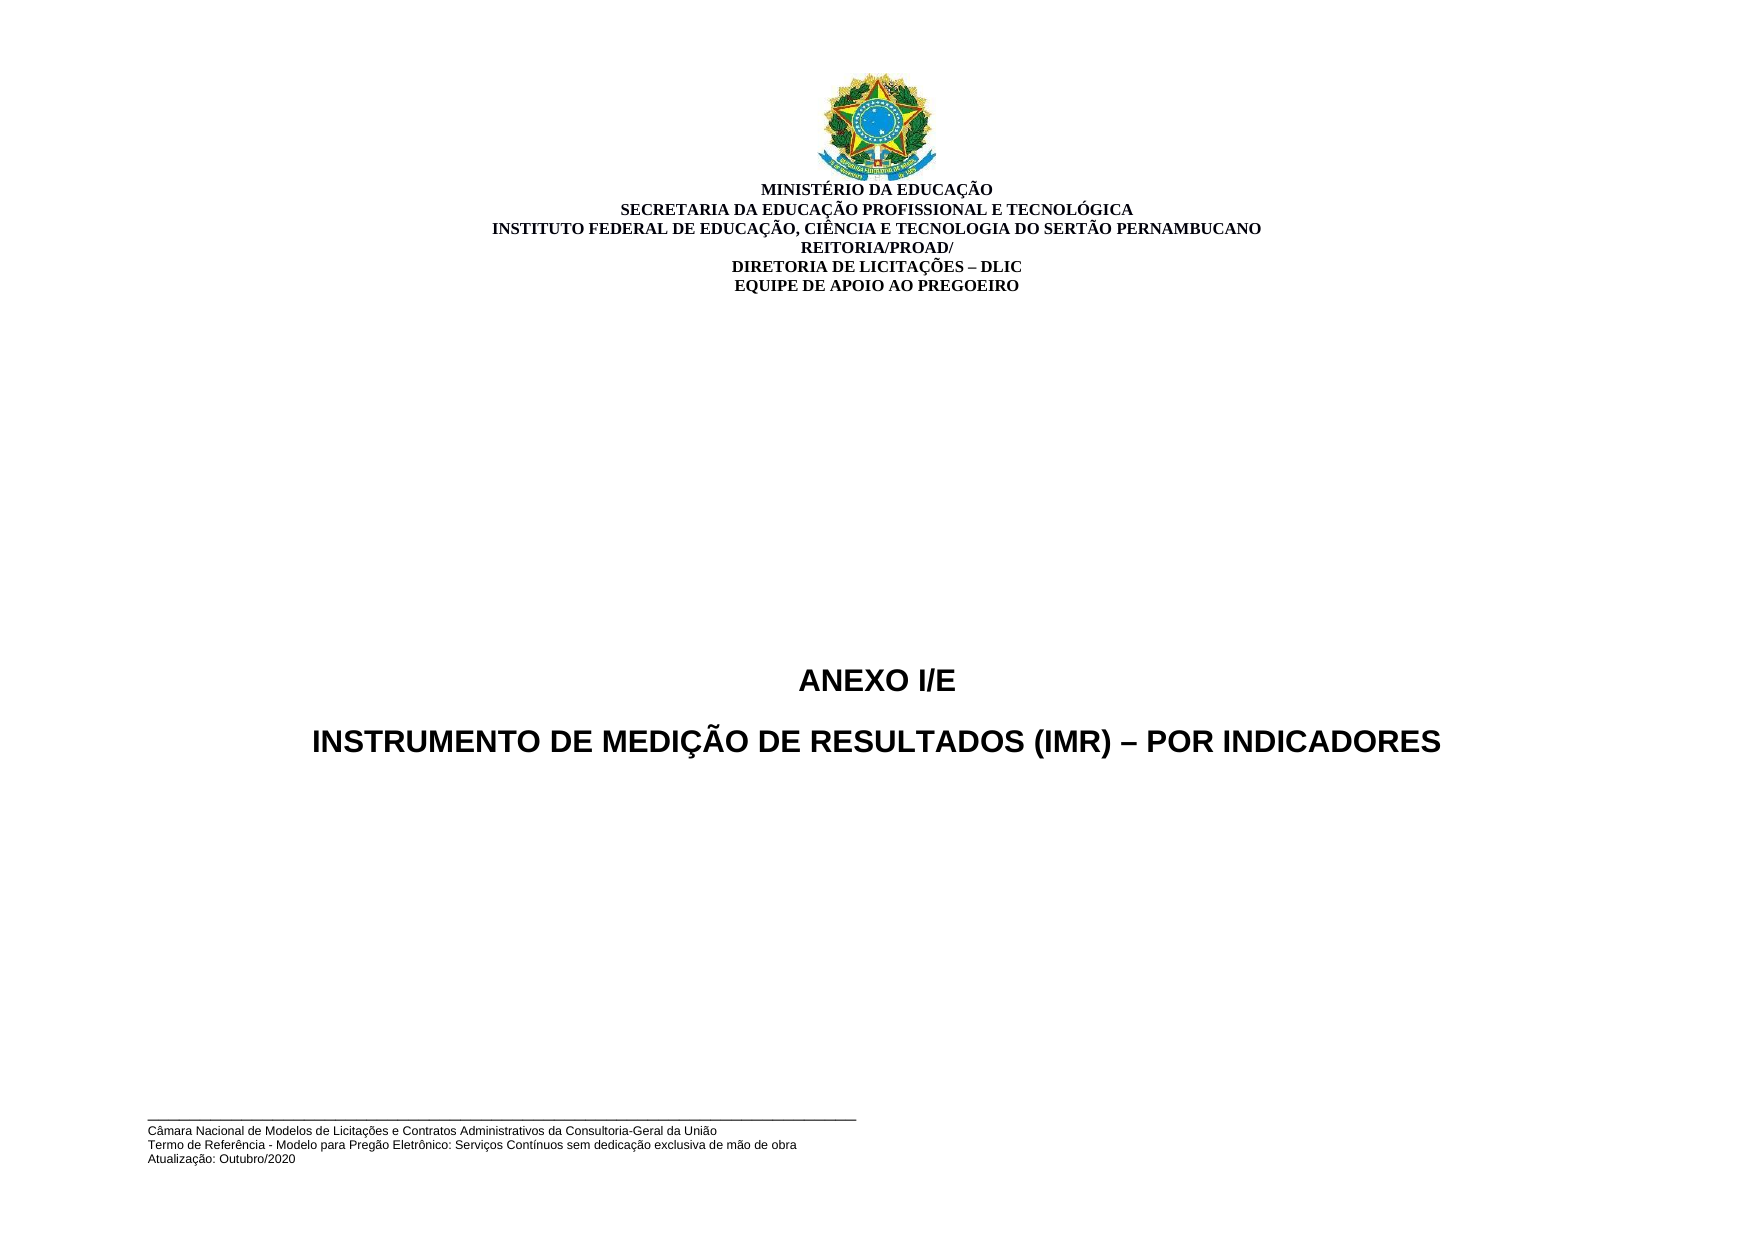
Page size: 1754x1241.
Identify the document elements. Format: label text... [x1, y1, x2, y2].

text INSTRUMENTO DE MEDIÇÃO DE RESULTADOS (IMR) – POR INDICADORES [148, 723, 1606, 758]
picture [817, 73, 937, 181]
text ANEXO I/E [148, 662, 1606, 698]
